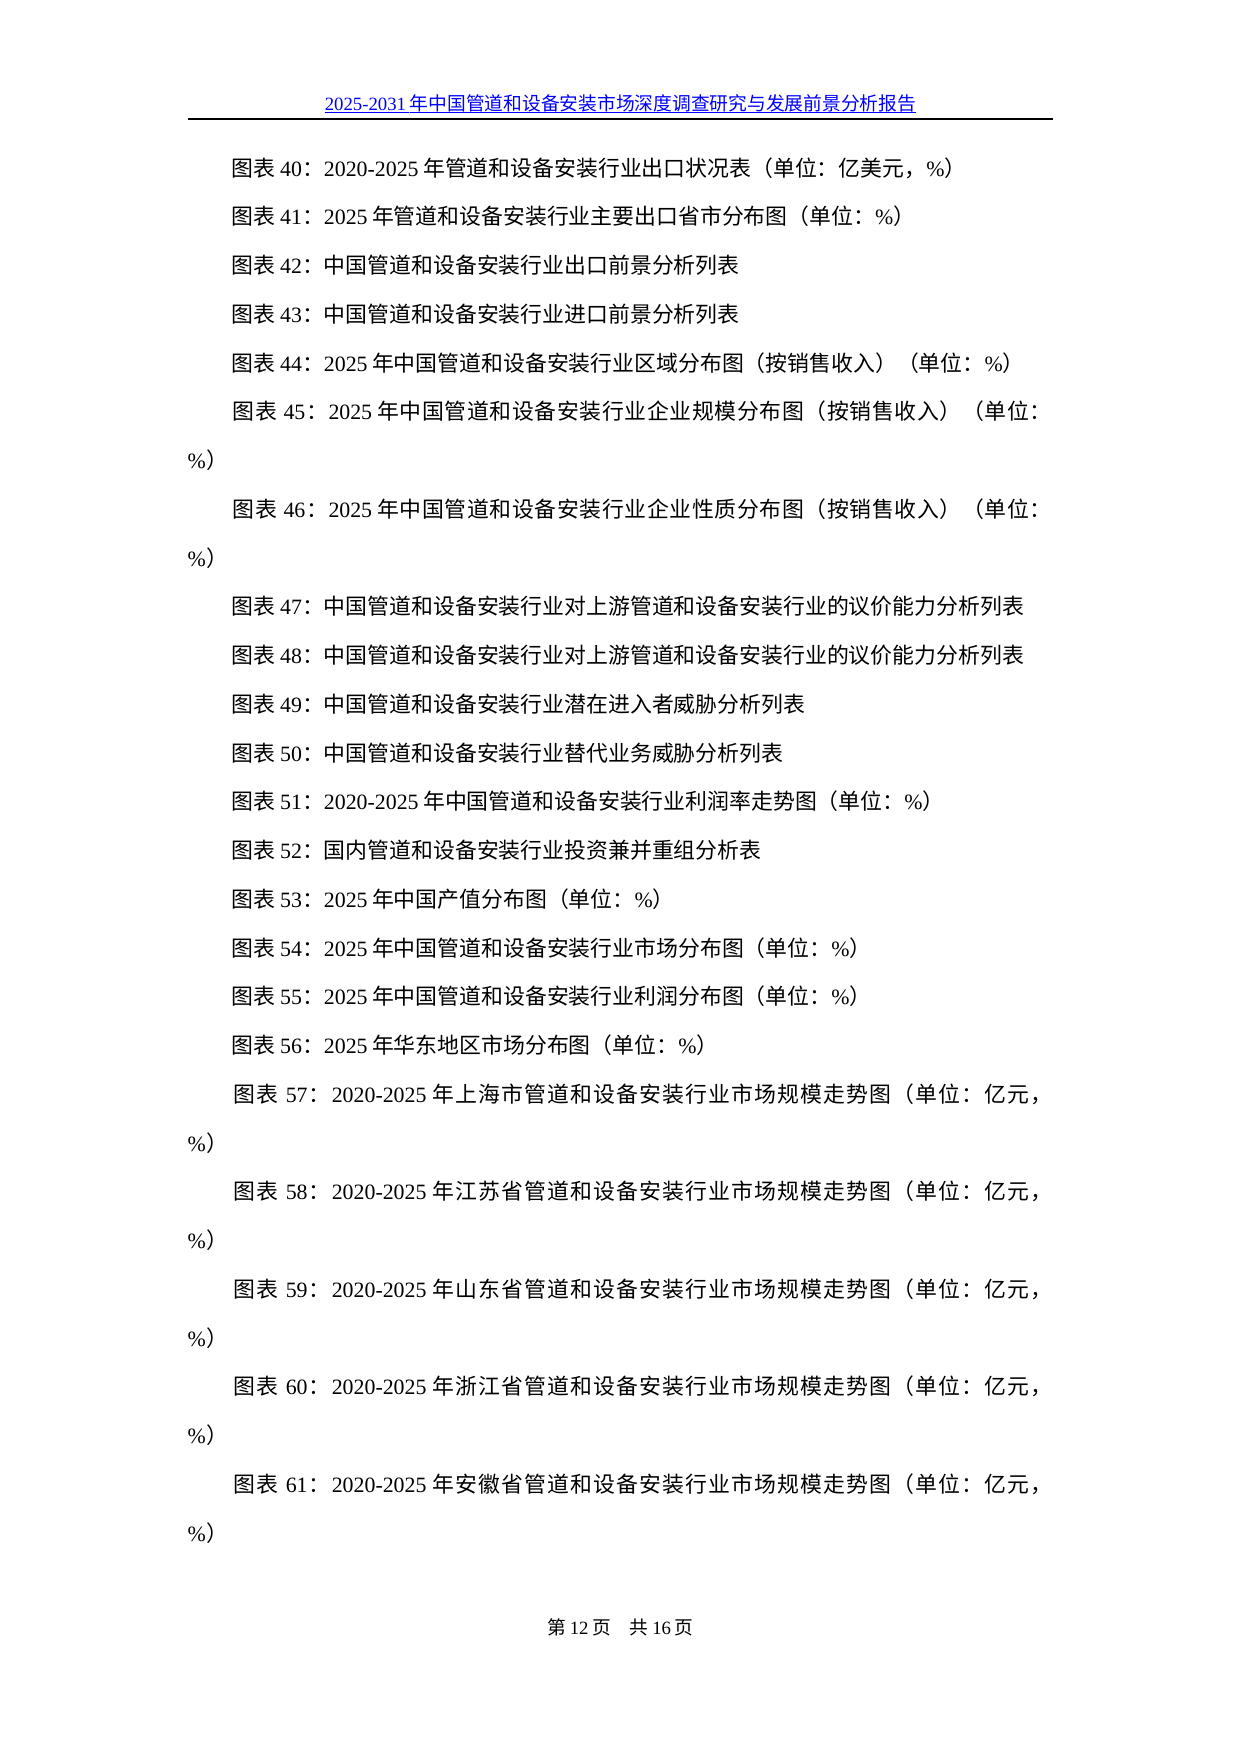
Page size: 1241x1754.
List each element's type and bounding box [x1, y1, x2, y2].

text [187, 150, 1053, 1548]
